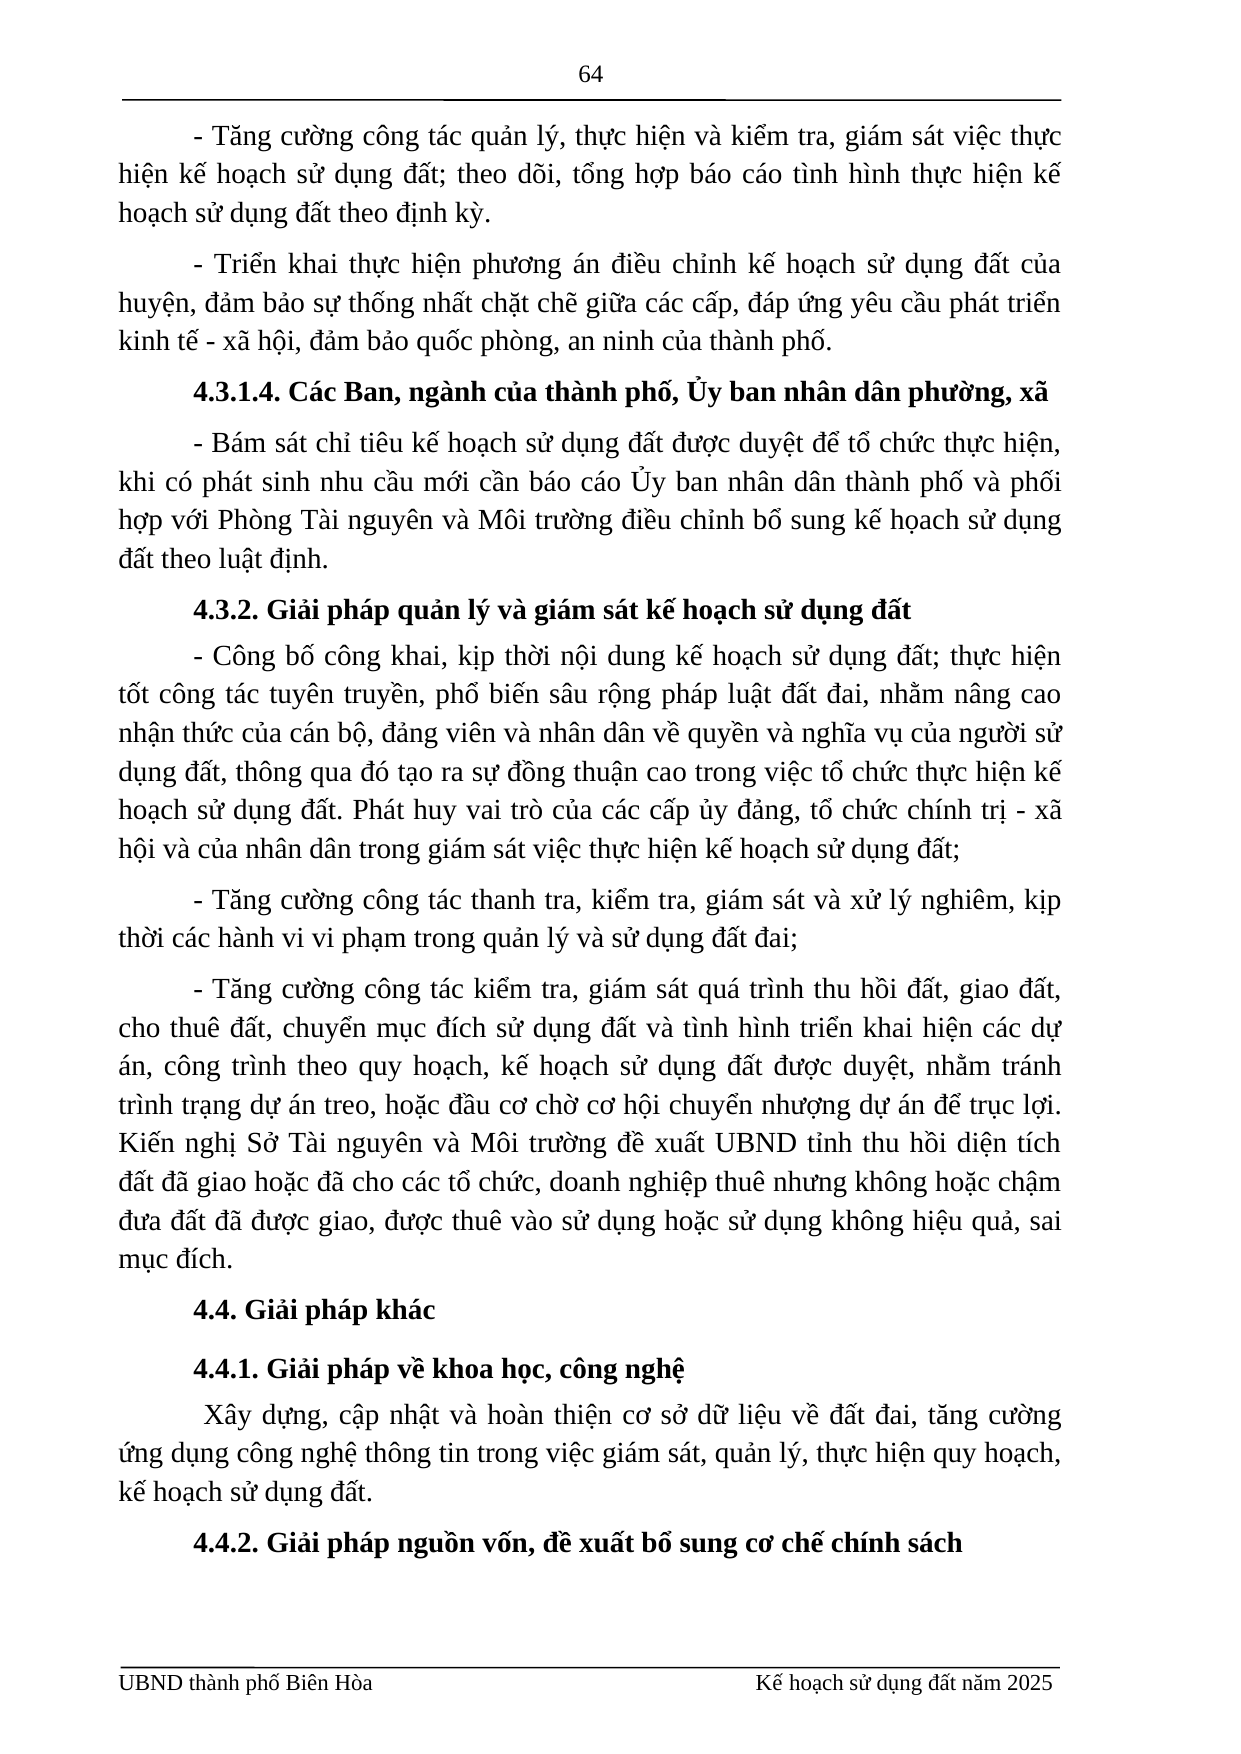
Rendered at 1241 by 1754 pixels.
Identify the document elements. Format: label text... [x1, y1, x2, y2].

text - Bám sát chỉ tiêu kế hoạch sử dụng đất được duyệt để tổ chức thực hiện, khi có phát sinh nhu cầu mới cần báo cáo Ủy ban nhân dân thành phố và phối hợp với Phòng Tài nguyên và Môi trường điều chỉnh bổ sung kế họach sử dụng đất theo luật định. [118, 425, 1063, 574]
text Xây dựng, cập nhật và hoàn thiện cơ sở dữ liệu về đất đai, tăng cường ứng dụng công nghệ thông tin trong việc giám sát, quản lý, thực hiện quy hoạch, kế hoạch sử dụng đất. [118, 1397, 1063, 1507]
subtitle 4.4.1. Giải pháp về khoa học, công nghệ [118, 1351, 1063, 1384]
text 4.4.2. Giải pháp nguồn vốn, đề xuất bổ sung cơ chế chính sách [118, 1525, 1063, 1558]
text - Công bố công khai, kịp thời nội dung kế hoạch sử dụng đất; thực hiện tốt công tác tuyên truyền, phổ biến sâu rộng pháp luật đất đai, nhằm nâng cao nhận thức của cán bộ, đảng viên và nhân dân về quyền và nghĩa vụ của người sử dụng đất, thông qua đó tạo ra sự đồng thuận cao trong việc tổ chức thực hiện kế hoạch sử dụng đất. Phát huy vai trò của các cấp ủy đảng, tổ chức chính trị - xã hội và của nhân dân trong giám sát việc thực hiện kế hoạch sử dụng đất; [118, 638, 1063, 864]
text - Triển khai thực hiện phương án điều chỉnh kế hoạch sử dụng đất của huyện, đảm bảo sự thống nhất chặt chẽ giữa các cấp, đáp ứng yêu cầu phát triển kinh tế - xã hội, đảm bảo quốc phòng, an ninh của thành phố. [118, 246, 1063, 357]
subtitle 4.3.2. Giải pháp quản lý và giám sát kế hoạch sử dụng đất [118, 592, 1063, 626]
subtitle 4.4. Giải pháp khác [103, 1292, 1063, 1326]
text 4.3.1.4. Các Ban, ngành của thành phố, Ủy ban nhân dân phường, xã [118, 374, 1063, 408]
text - Tăng cường công tác thanh tra, kiểm tra, giám sát và xử lý nghiêm, kịp thời các hành vi vi phạm trong quản lý và sử dụng đất đai; [118, 882, 1063, 954]
text - Tăng cường công tác quản lý, thực hiện và kiểm tra, giám sát việc thực hiện kế hoạch sử dụng đất; theo dõi, tổng hợp báo cáo tình hình thực hiện kế hoạch sử dụng đất theo định kỳ. [118, 118, 1063, 229]
text - Tăng cường công tác kiểm tra, giám sát quá trình thu hồi đất, giao đất, cho thuê đất, chuyển mục đích sử dụng đất và tình hình triển khai hiện các dự án, công trình theo quy hoạch, kế hoạch sử dụng đất được duyệt, nhằm tránh trình trạng dự án treo, hoặc đầu cơ chờ cơ hội chuyển nhượng dự án để trục lợi. Kiến nghị Sở Tài nguyên và Môi trường đề xuất UBND tỉnh thu hồi diện tích đất đã giao hoặc đã cho các tổ chức, doanh nghiệp thuê nhưng không hoặc chậm đưa đất đã được giao, được thuê vào sử dụng hoặc sử dụng không hiệu quả, sai mục đích. [118, 971, 1063, 1275]
